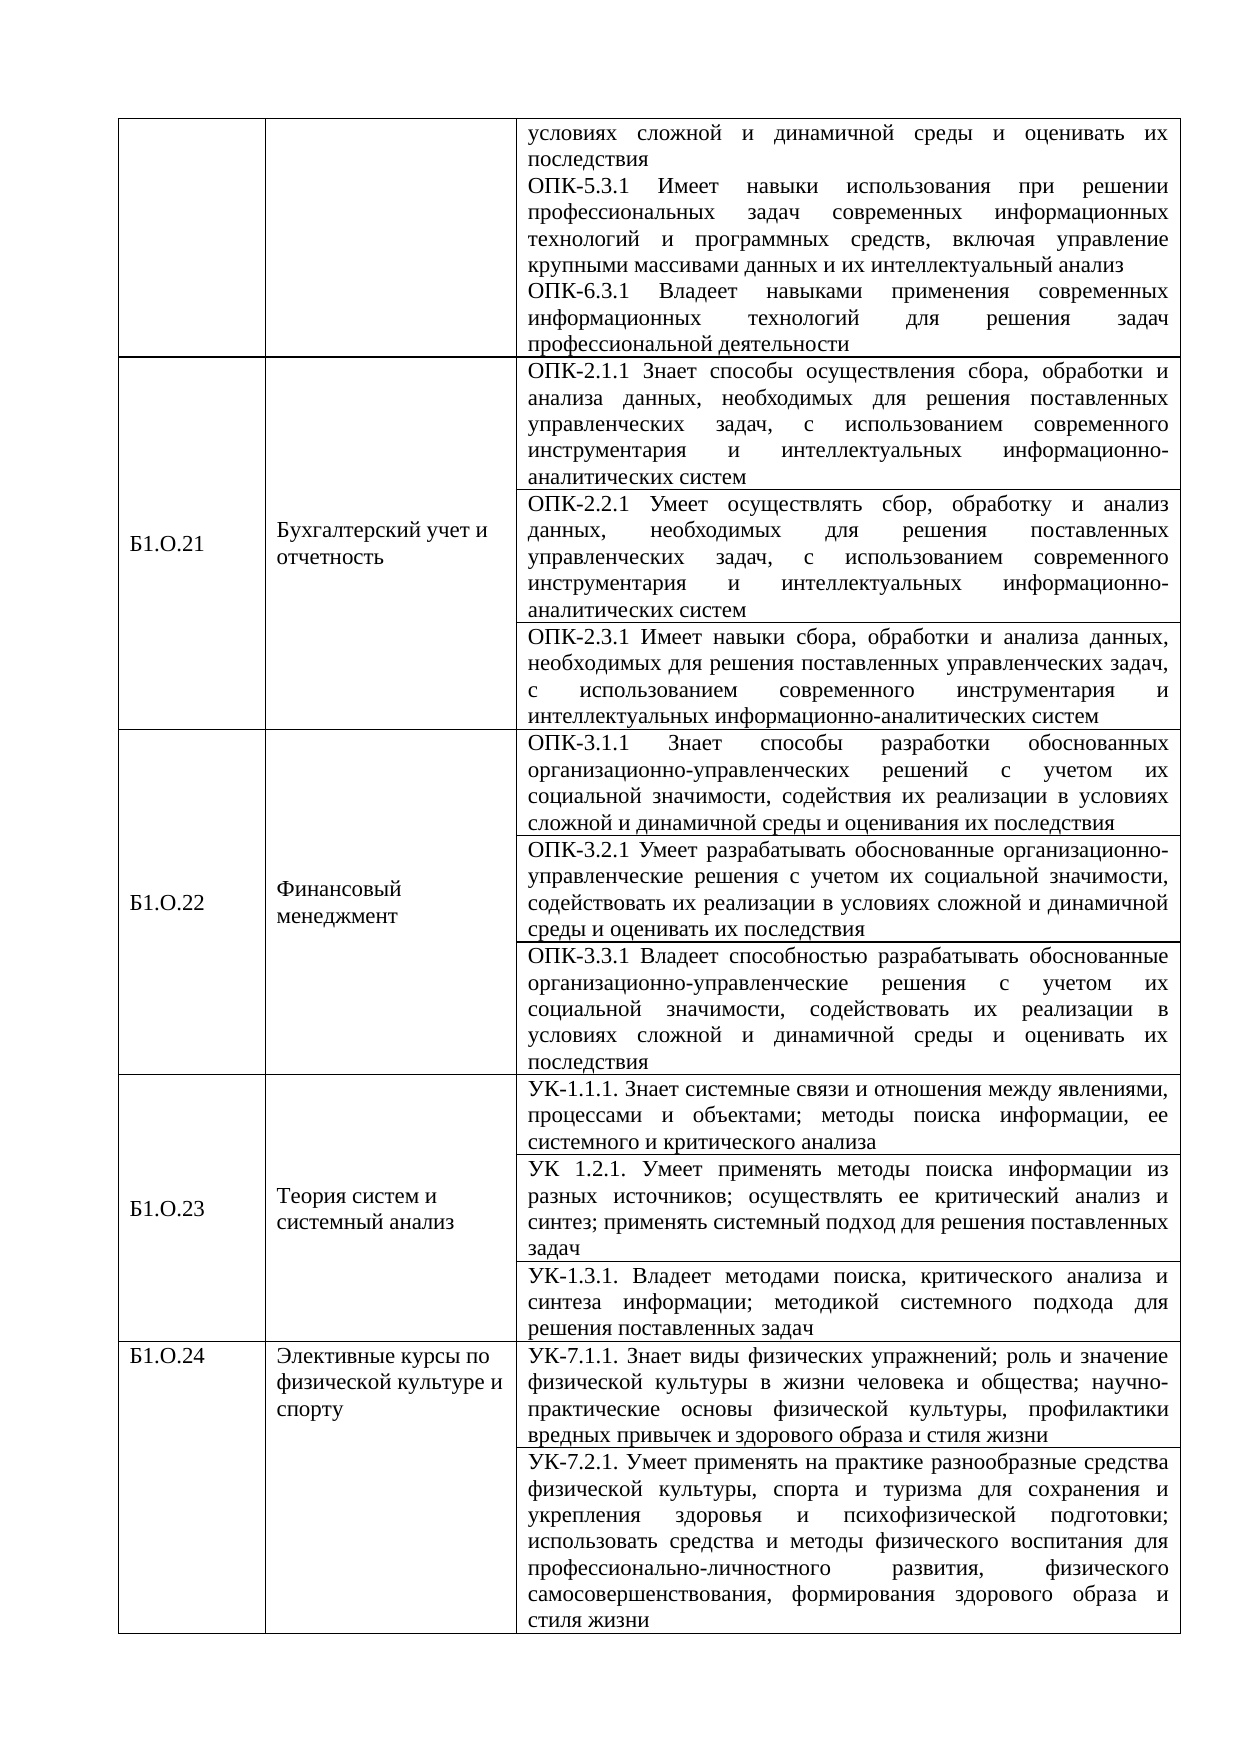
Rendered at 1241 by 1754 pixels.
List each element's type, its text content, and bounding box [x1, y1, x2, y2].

table_cell Б1.О.24 [119, 1342, 265, 1633]
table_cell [517, 119, 1180, 356]
table_cell Теория систем и системный анализ [266, 1075, 516, 1341]
table_cell Б1.О.23 [119, 1075, 265, 1341]
table_cell ОПК-2.3.1 Имеет навыки сбора, обработки и анализа данных, необходимых для решения поставленных управленческих задач, с использованием современного инструментария и интеллектуальных информационно-аналитических систем [517, 623, 1180, 728]
table_cell УК-7.2.1. Умеет применять на практике разнообразные средства физической культуры, спорта и туризма для сохранения и укрепления здоровья и психофизической подготовки; использовать средства и методы физического воспитания для профессионально-личностного развития, физического самосовершенствования, формирования здорового образа и стиля жизни [517, 1448, 1180, 1633]
table_cell ОПК-2.1.1 Знает способы осуществления сбора, обработки и анализа данных, необходимых для решения поставленных управленческих задач, с использованием современного инструментария и интеллектуальных информационно- аналитических систем [517, 358, 1180, 489]
table_cell УК-1.3.1. Владеет методами поиска, критического анализа и синтеза информации; методикой системного подхода для решения поставленных задач [517, 1262, 1180, 1341]
table_cell УК 1.2.1. Умеет применять методы поиска информации из разных источников; осуществлять ее критический анализ и синтез; применять системный подход для решения поставленных задач [517, 1155, 1180, 1261]
table_cell ОПК-2.2.1 Умеет осуществлять сбор, обработку и анализ данных, необходимых для решения поставленных управленческих задач, с использованием современного инструментария и интеллектуальных информационно-аналитических систем [517, 490, 1180, 622]
table_cell Б1.О.22 [119, 730, 265, 1074]
table_cell Финансовый менеджмент [266, 730, 516, 1074]
table_cell Бухгалтерский учет и отчетность [266, 358, 516, 728]
table_cell Элективные курсы по физической культуре и спорту [266, 1342, 516, 1633]
table_cell ОПК-3.2.1 Умеет разрабатывать обоснованные организационно-управленческие решения с учетом их социальной значимости, содействовать их реализации в условиях сложной и динамичной среды и оценивать их последствия [517, 836, 1180, 941]
table_cell Б1.О.21 [119, 358, 265, 728]
table_cell УК-7.1.1. Знает виды физических упражнений; роль и значение физической культуры в жизни человека и общества; научно-практические основы физической культуры, профилактики вредных привычек и здорового образа и стиля жизни [517, 1342, 1180, 1447]
table_cell ОПК-3.1.1 Знает способы разработки обоснованных организационно-управленческих решений с учетом их социальной значимости, содействия их реализации в условиях сложной и динамичной среды и оценивания их последствия [517, 730, 1180, 835]
table_cell ОПК-3.3.1 Владеет способностью разрабатывать обоснованные организационно-управленческие решения с учетом их социальной значимости, содействовать их реализации в условиях сложной и динамичной среды и оценивать их последствия [517, 943, 1180, 1074]
table_cell УК-1.1.1. Знает системные связи и отношения между явлениями, процессами и объектами; методы поиска информации, ее системного и критического анализа [517, 1075, 1180, 1154]
